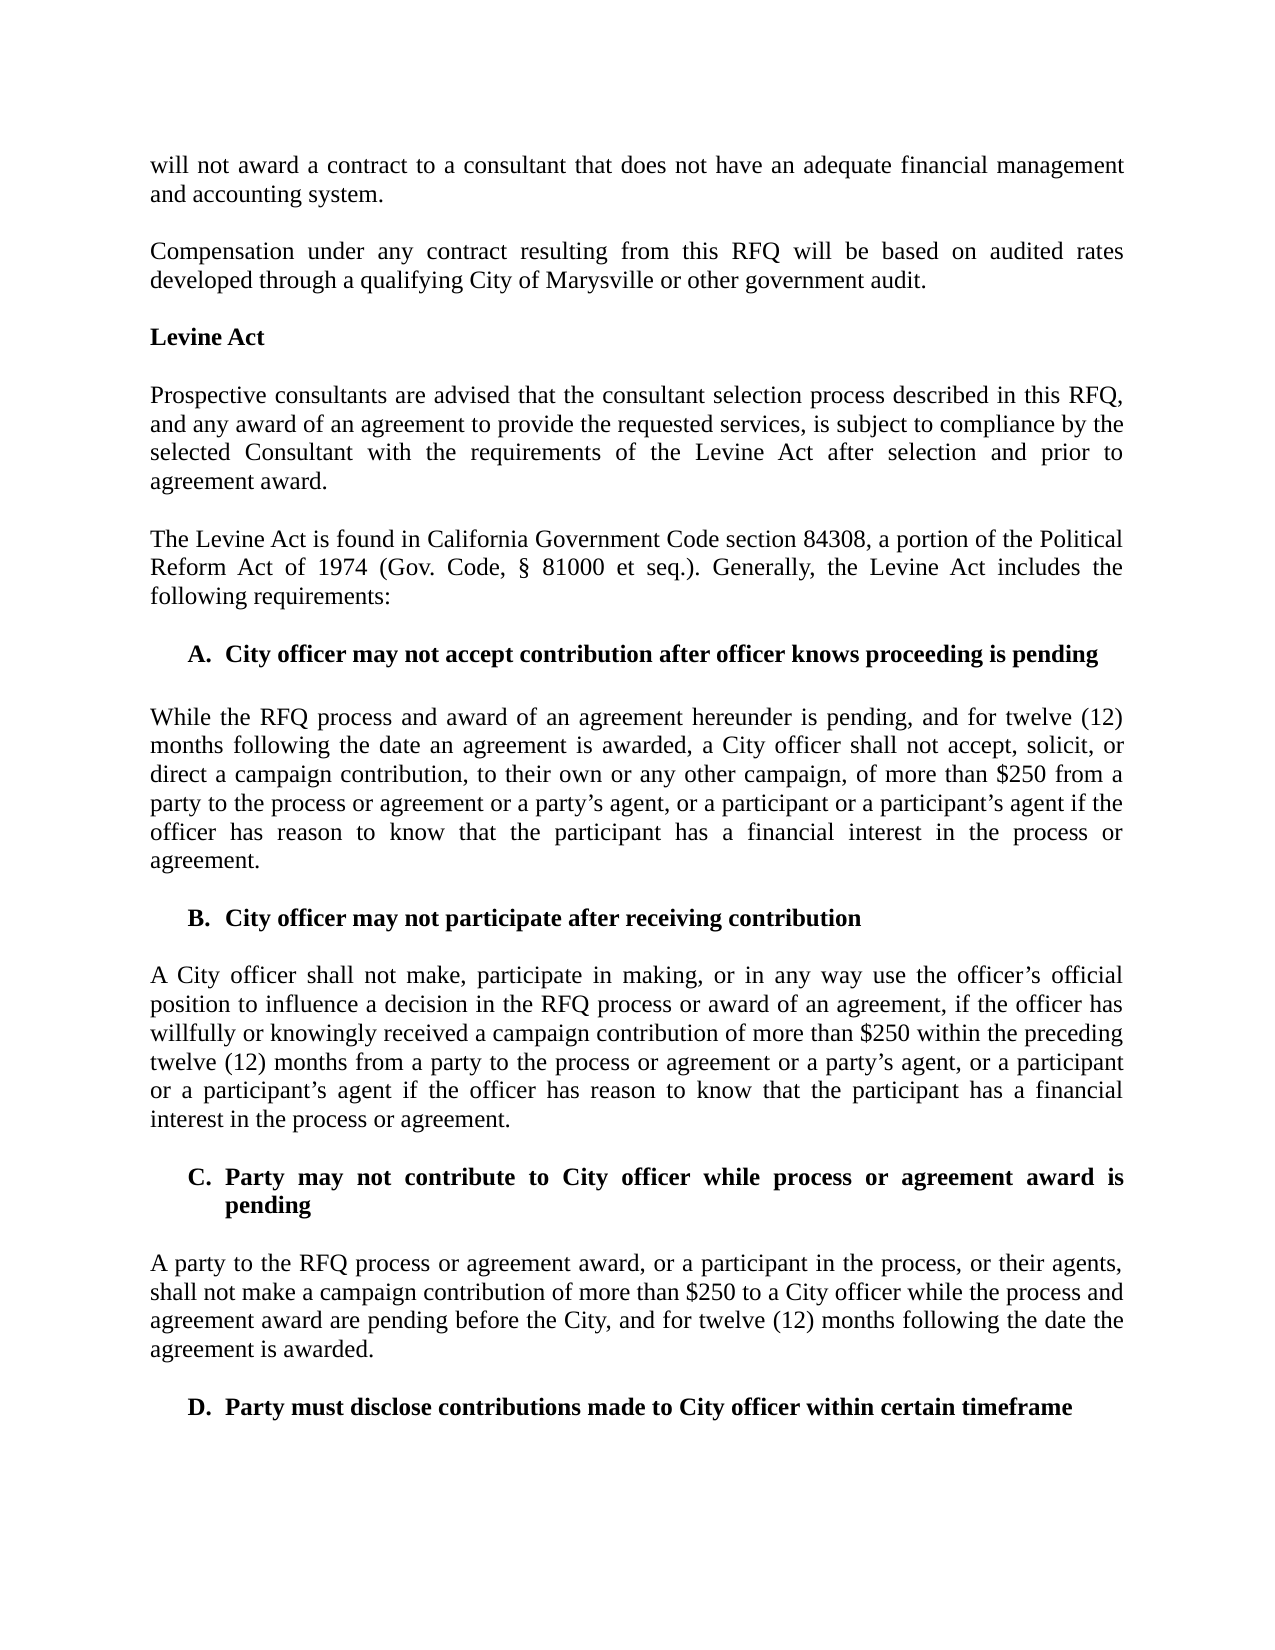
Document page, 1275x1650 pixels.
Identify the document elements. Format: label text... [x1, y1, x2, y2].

text While the RFQ process and award of an agreement hereunder is pending, and for twelve (12) months following the date an agreement is awarded, a City officer shall not accept, solicit, or direct a campaign contribution, to their own or any other campaign, of more than $250 from a party to the process or agreement or a party’s agent, or a participant or a participant’s agent if the officer has reason to know that the participant has a financial interest in the process or agreement. [150, 702, 1125, 874]
text Prospective consultants are advised that the consultant selection process described in this RFQ, and any award of an agreement to provide the requested services, is subject to compliance by the selected Consultant with the requirements of the Levine Act after selection and prior to agreement award. [150, 380, 1125, 495]
list City officer may not accept contribution after officer knows proceeding is pending [187, 639, 1125, 667]
text Levine Act [150, 322, 1125, 351]
text A party to the RFQ process or agreement award, or a participant in the process, or their agents, shall not make a campaign contribution of more than $250 to a City officer while the process and agreement award are pending before the City, and for twelve (12) months following the date the agreement is awarded. [150, 1248, 1125, 1363]
list Party may not contribute to City officer while process or agreement award is pending [187, 1162, 1125, 1219]
text A City officer shall not make, participate in making, or in any way use the officer’s official position to influence a decision in the RFQ process or award of an agreement, if the officer has willfully or knowingly received a campaign contribution of more than $250 within the preceding twelve (12) months from a party to the process or agreement or a party’s agent, or a participant or a participant’s agent if the officer has reason to know that the participant has a financial interest in the process or agreement. [150, 960, 1125, 1133]
text The Levine Act is found in California Government Code section 84308, a portion of the Political Reform Act of 1974 (Gov. Code, § 81000 et seq.). Generally, the Levine Act includes the following requirements: [150, 524, 1125, 610]
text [150, 150, 1125, 207]
list City officer may not participate after receiving contribution [187, 903, 1125, 932]
list Party must disclose contributions made to City officer within certain timeframe [187, 1392, 1125, 1420]
text Compensation under any contract resulting from this RFQ will be based on audited rates developed through a qualifying City of Marysville or other government audit. [150, 236, 1125, 294]
